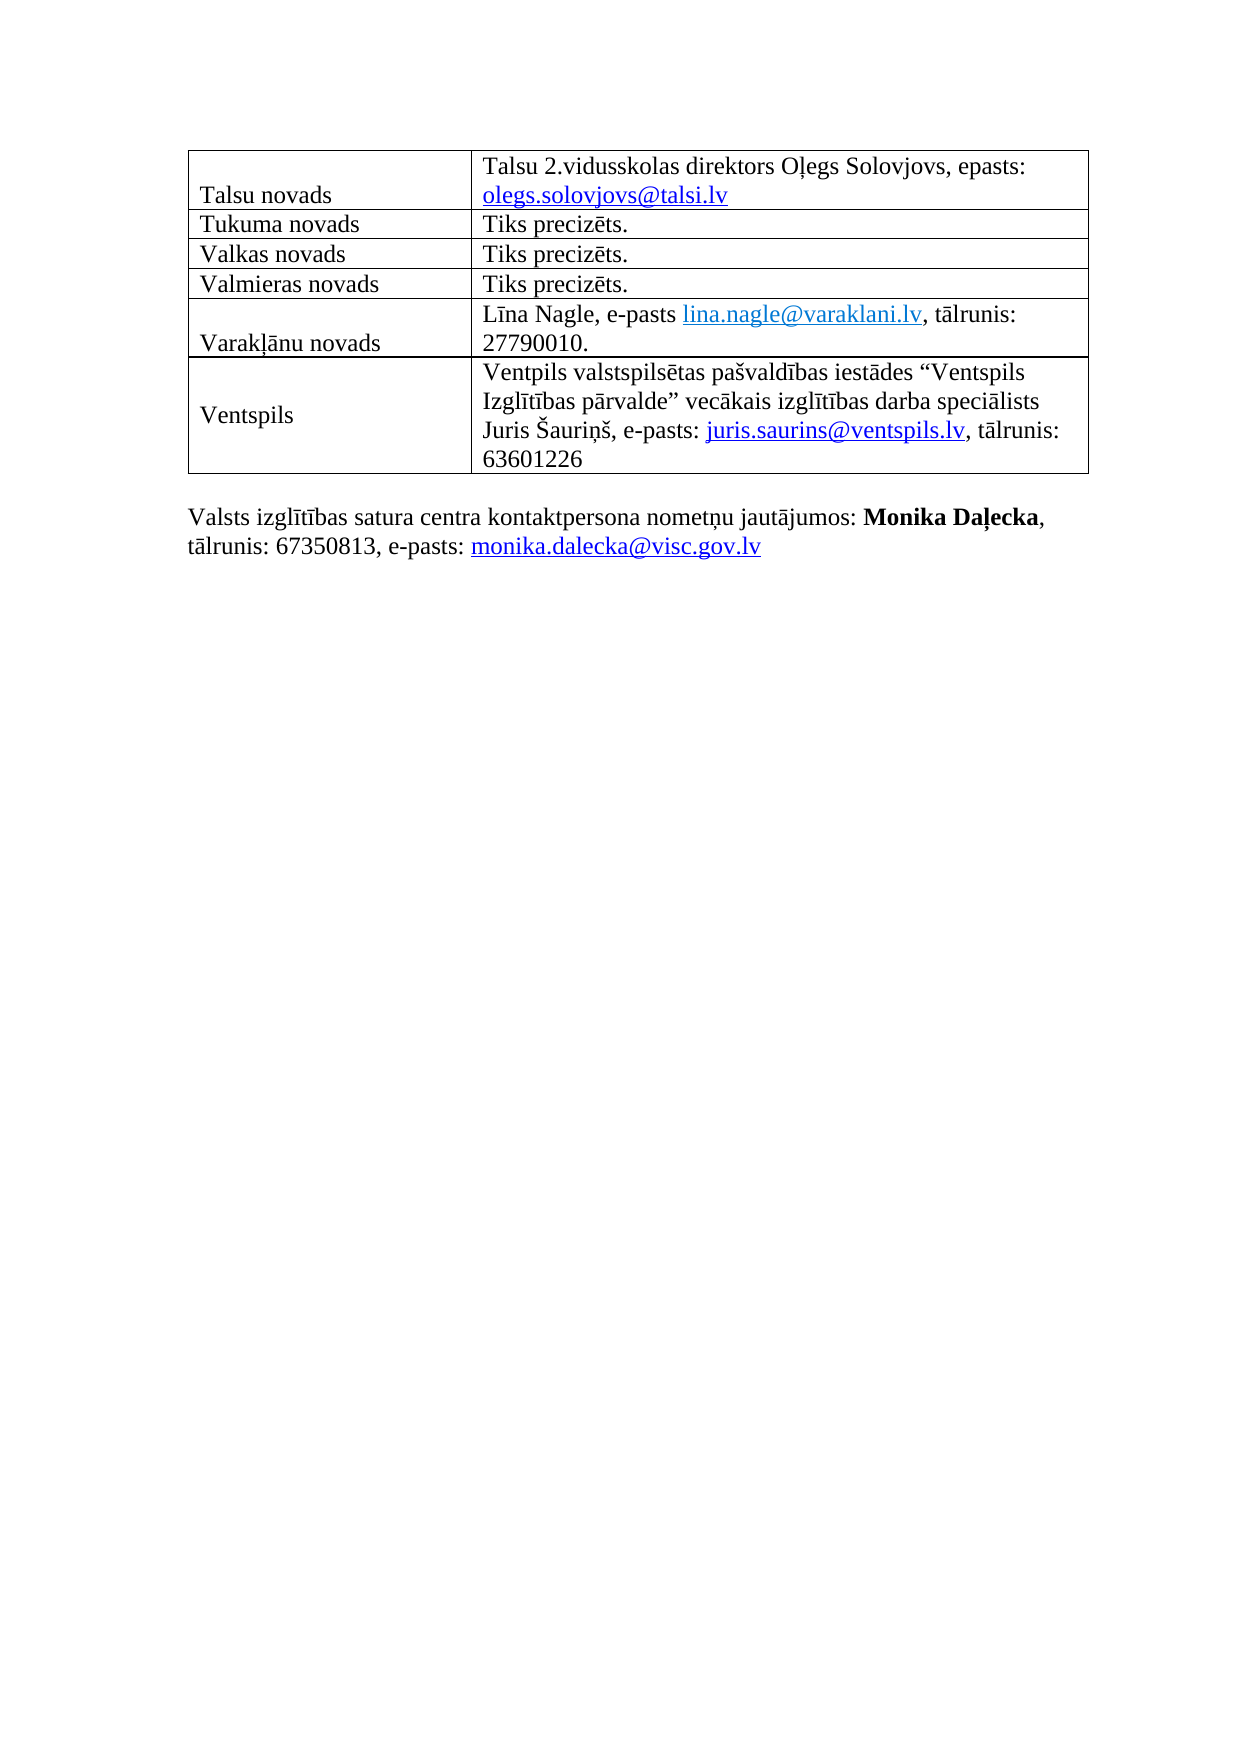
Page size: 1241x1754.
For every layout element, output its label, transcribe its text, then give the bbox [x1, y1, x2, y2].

table_cell Tiks precizēts. [472, 269, 1088, 298]
table_cell Tiks precizēts. [472, 239, 1088, 268]
table_cell Valmieras novads [189, 269, 471, 298]
table_cell Ventspils [189, 358, 471, 472]
table_cell Tukuma novads [189, 210, 471, 238]
table_cell Ventpils valstspilsētas pašvaldības iestādes “Ventspils Izglītības pārvalde” vecākais izglītības darba speciālists Juris Šauriņš, e-pasts: juris.saurins@ventspils.lv, tālrunis: 63601226 [472, 358, 1088, 472]
table_cell Līna Nagle, e-pasts lina.nagle@varaklani.lv, tālrunis: 27790010. [472, 299, 1088, 356]
table_cell Valkas novads [189, 239, 471, 268]
table_cell Talsu novads [189, 151, 471, 208]
table_cell Talsu 2.vidusskolas direktors Oļegs Solovjovs, epasts: olegs.solovjovs@talsi.lv [472, 151, 1088, 208]
table_cell Varakļānu novads [189, 299, 471, 356]
table_cell Tiks precizēts. [472, 210, 1088, 238]
text Valsts izglītības satura centra kontaktpersona nometņu jautājumos: Monika Daļecka, tālrunis: 67350813, e-pasts: monika.dalecka@visc.gov.lv [187, 502, 1053, 560]
